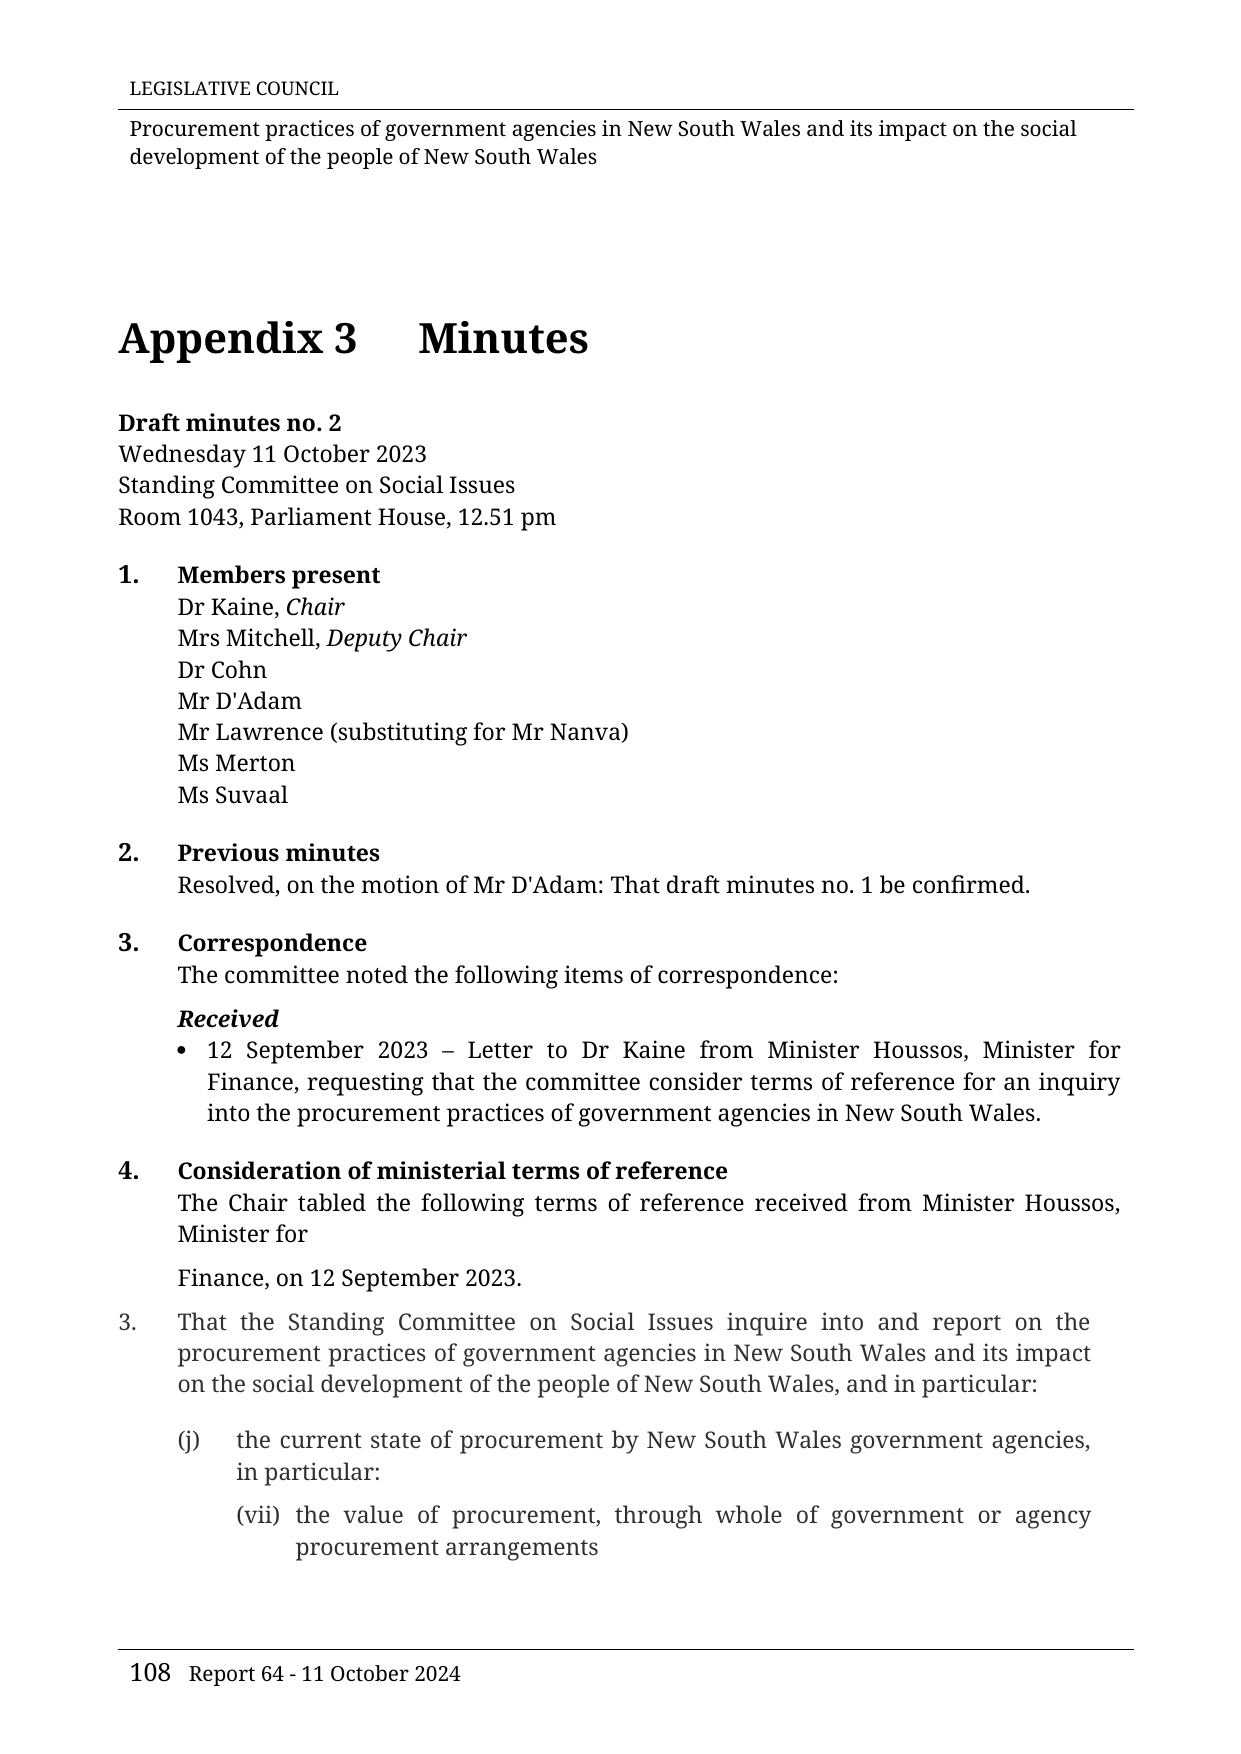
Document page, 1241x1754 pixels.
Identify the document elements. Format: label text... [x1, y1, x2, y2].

subtitle Consideration of ministerial terms of reference [118, 1153, 1122, 1187]
subtitle Members present [118, 557, 1122, 591]
text Received [177, 1003, 1122, 1034]
text Resolved, on the motion of Mr D'Adam: That draft minutes no. 1 be confirmed. [177, 869, 1122, 900]
text Room 1043, Parliament House, 12.51 pm [118, 501, 1122, 532]
text Ms Merton [177, 747, 1122, 778]
text Mr Lawrence (substituting for Mr Nanva) [177, 716, 1122, 747]
text Mrs Mitchell, Deputy Chair [177, 622, 1122, 653]
title Draft minutes no. 2 [118, 407, 1122, 438]
list the value of procurement, through whole of government or agency procurement arrangements [236, 1499, 1092, 1562]
text Ms Suvaal [177, 778, 1122, 810]
text The Chair tabled the following terms of reference received from Minister Houssos, Minister for [177, 1187, 1122, 1249]
text Mr D'Adam [177, 685, 1122, 716]
title Minutes [118, 308, 1122, 365]
text Finance, on 12 September 2023. [177, 1262, 1122, 1293]
subtitle Previous minutes [118, 835, 1122, 869]
list That the Standing Committee on Social Issues inquire into and report on the procurement practices of government agencies in New South Wales and its impact on the social development of the people of New South Wales, and in particular: [118, 1306, 1092, 1399]
list the current state of procurement by New South Wales government agencies, in particular: [177, 1424, 1092, 1487]
subtitle Correspondence [118, 925, 1122, 959]
text 12 September 2023 – Letter to Dr Kaine from Minister Houssos, Minister for Finance, requesting that the committee consider terms of reference for an inquiry into the procurement practices of government agencies in New South Wales. [177, 1034, 1122, 1128]
text Standing Committee on Social Issues [118, 469, 1122, 501]
text Wednesday 11 October 2023 [118, 438, 1122, 469]
text Dr Kaine, Chair [177, 591, 1122, 622]
text Dr Cohn [177, 653, 1122, 685]
text The committee noted the following items of correspondence: [177, 959, 1122, 990]
